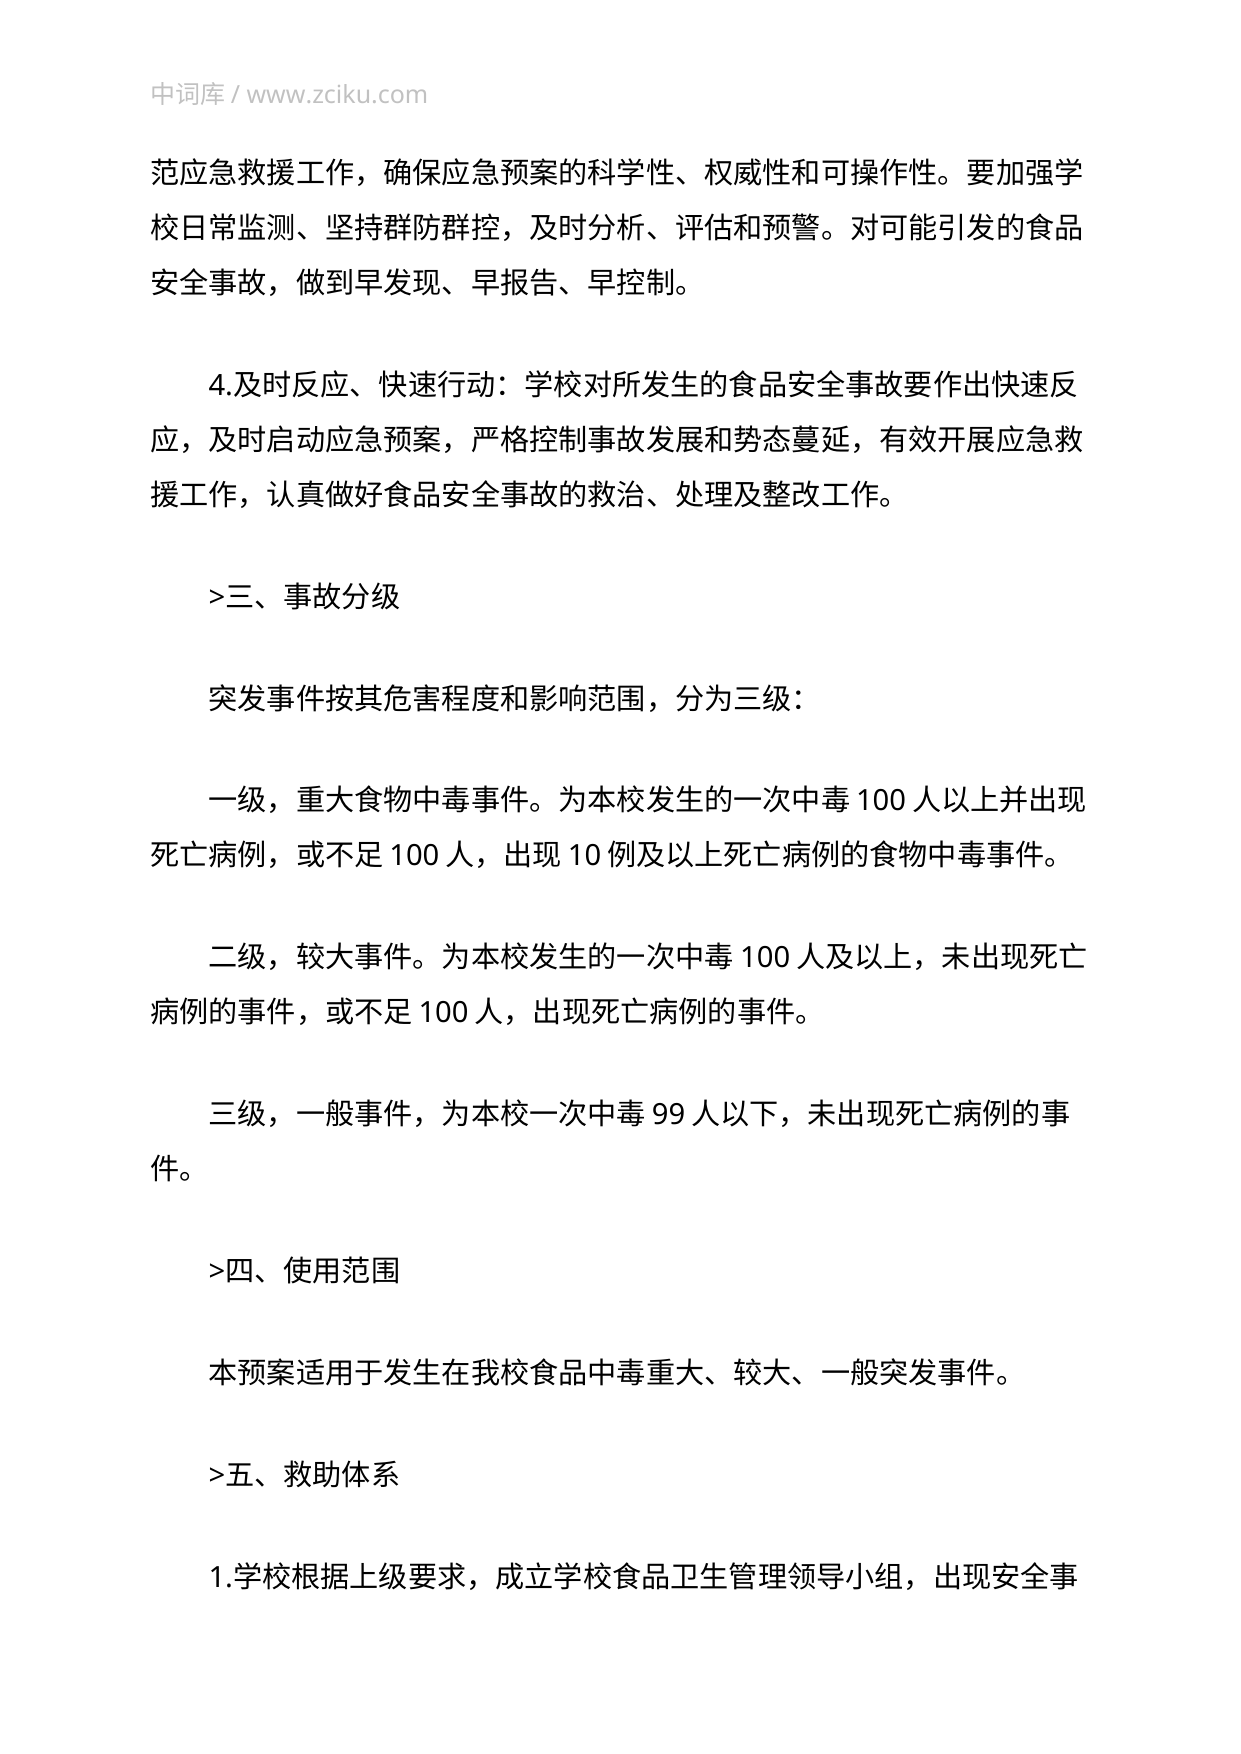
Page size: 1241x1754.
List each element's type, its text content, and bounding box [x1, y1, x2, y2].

text >四、使用范围 [150, 1248, 1090, 1290]
text >三、事故分级 [150, 573, 1090, 616]
text 突发事件按其危害程度和影响范围，分为三级： [150, 675, 1090, 717]
text 二级，较大事件。为本校发生的一次中毒 100人及以上，未出现死亡病例的事件，或不足100人，出现死亡病例的事件。 [150, 934, 1090, 1031]
text >五、救助体系 [150, 1451, 1090, 1494]
text 本预案适用于发生在我校食品中毒重大、较大、一般突发事件。 [150, 1350, 1090, 1392]
text 三级，一般事件，为本校一次中毒99人以下，未出现死亡病例的事件。 [150, 1091, 1090, 1188]
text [150, 1553, 1090, 1596]
text 4.及时反应、快速行动：学校对所发生的食品安全事故要作出快速反应，及时启动应急预案，严格控制事故发展和势态蔓延，有效开展应急救援工作，认真做好食品安全事故的救治、处理及整改工作。 [150, 362, 1090, 514]
text 一级，重大食物中毒事件。为本校发生的一次中毒100人以上并出现死亡病例，或不足100人，出现10例及以上死亡病例的食物中毒事件。 [150, 777, 1090, 874]
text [150, 150, 1090, 302]
